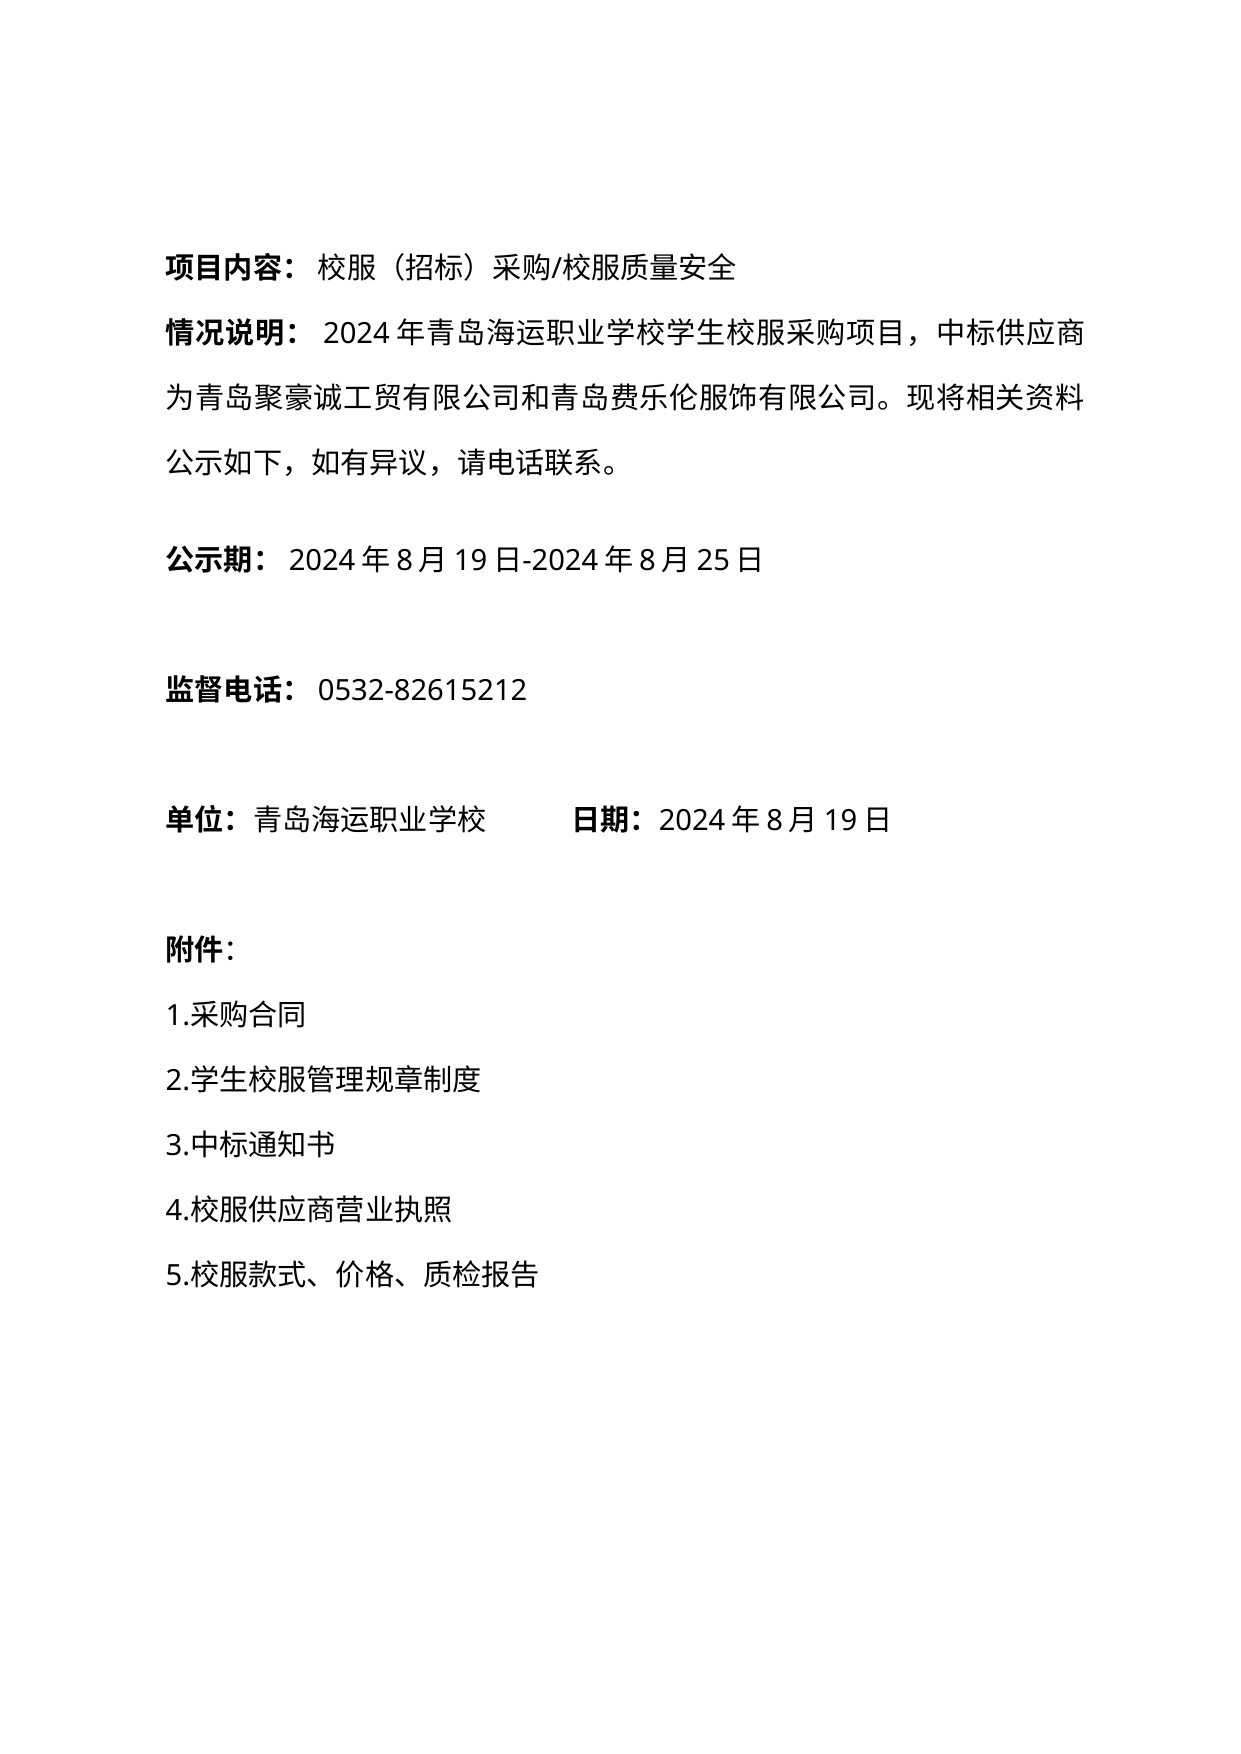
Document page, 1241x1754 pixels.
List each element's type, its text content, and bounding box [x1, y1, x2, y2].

text 附件： [165, 915, 1087, 980]
text 3.中标通知书 [165, 1110, 1087, 1175]
text 公示期： 2024年8月19日-2024年8月25日 [165, 525, 1087, 590]
text 2.学生校服管理规章制度 [165, 1045, 1087, 1110]
text 5.校服款式、价格、质检报告 [165, 1240, 1087, 1305]
text 情况说明： 2024年青岛海运职业学校学生校服采购项目，中标供应商为青岛聚豪诚工贸有限公司和青岛费乐伦服饰有限公司。现将相关资料公示如下，如有异议，请电话联系。 [165, 298, 1087, 493]
text 单位：青岛海运职业学校 日期：2024年8月19日 [165, 785, 1087, 850]
text 1.采购合同 [165, 980, 1087, 1045]
text 4.校服供应商营业执照 [165, 1175, 1087, 1240]
text 项目内容： 校服（招标）采购/校服质量安全 [165, 233, 1087, 298]
text 监督电话： 0532-82615212 [165, 655, 1087, 720]
